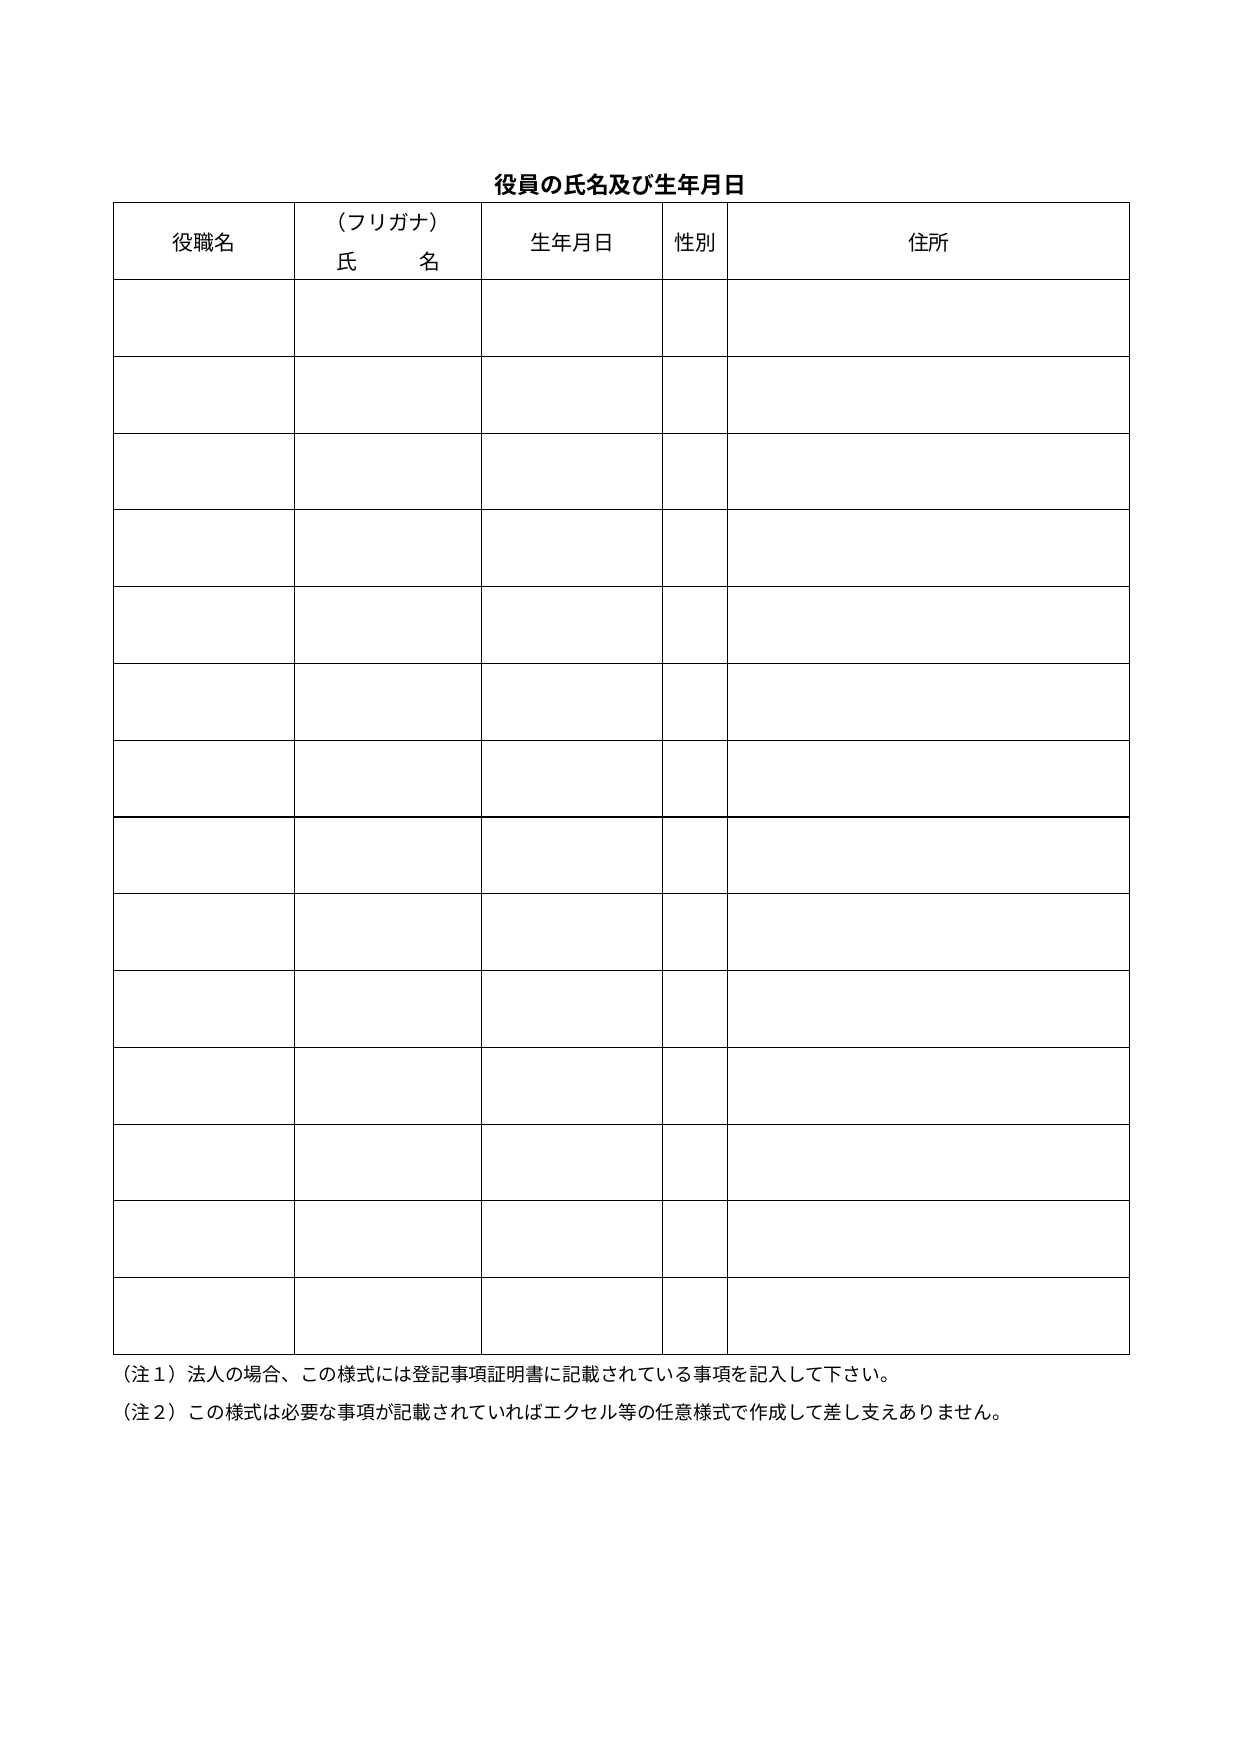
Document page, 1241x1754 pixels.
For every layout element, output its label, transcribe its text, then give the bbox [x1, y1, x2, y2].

table_cell [482, 587, 662, 663]
table_cell [295, 1201, 481, 1277]
table_cell [663, 741, 727, 816]
table_header 役職名 [114, 203, 294, 279]
table_cell [295, 1125, 481, 1200]
table_cell 氏 名 [295, 241, 481, 279]
table_cell [295, 664, 481, 740]
text （注１）法人の場合、この様式には登記事項証明書に記載されている事項を記入して下さい。 [112, 1355, 1128, 1392]
table_cell [295, 434, 481, 509]
table_cell [114, 1125, 294, 1200]
table_cell [295, 971, 481, 1047]
table_cell [295, 280, 481, 356]
table_cell [295, 510, 481, 586]
table_cell [114, 1201, 294, 1277]
table_cell [663, 971, 727, 1047]
table_header 生年月日 [482, 203, 662, 279]
table_cell [663, 510, 727, 586]
text 役員の氏名及び生年月日 [112, 164, 1128, 202]
table_cell [663, 1125, 727, 1200]
table_cell [295, 741, 481, 816]
table_header （フリガナ） [295, 203, 481, 241]
table_header 住所 [728, 203, 1129, 279]
table_cell [663, 664, 727, 740]
table_cell [114, 434, 294, 509]
table_cell [482, 894, 662, 970]
table_cell [728, 894, 1129, 970]
table_cell [728, 1278, 1129, 1354]
table_cell [114, 971, 294, 1047]
table_cell [295, 818, 481, 893]
table_cell [114, 1048, 294, 1123]
table_cell [728, 818, 1129, 893]
table_cell [663, 894, 727, 970]
table_cell [728, 664, 1129, 740]
table_cell [482, 510, 662, 586]
table_cell [482, 280, 662, 356]
table_cell [114, 587, 294, 663]
table_cell [114, 357, 294, 433]
table_cell [663, 434, 727, 509]
table_cell [114, 894, 294, 970]
table_cell [728, 280, 1129, 356]
table_cell [728, 741, 1129, 816]
table_cell [295, 587, 481, 663]
table_cell [728, 1201, 1129, 1277]
table_cell [482, 818, 662, 893]
table_cell [295, 1048, 481, 1123]
text （注２）この様式は必要な事項が記載されていればエクセル等の任意様式で作成して差し支えありません。 [112, 1392, 1157, 1430]
table_cell [663, 357, 727, 433]
table_cell [663, 280, 727, 356]
table_cell [482, 357, 662, 433]
table_cell [482, 1048, 662, 1123]
table_cell [295, 894, 481, 970]
table_cell [663, 1201, 727, 1277]
table_cell [663, 1048, 727, 1123]
table_cell [728, 1048, 1129, 1123]
table_cell [482, 434, 662, 509]
table_cell [728, 1125, 1129, 1200]
table_cell [295, 357, 481, 433]
table_cell [482, 664, 662, 740]
table_cell [114, 1278, 294, 1354]
table_cell [482, 971, 662, 1047]
table_cell [728, 971, 1129, 1047]
table_cell [295, 1278, 481, 1354]
table_cell [728, 587, 1129, 663]
table_cell [663, 1278, 727, 1354]
table_cell [482, 1278, 662, 1354]
table_cell [482, 1201, 662, 1277]
table_cell [728, 510, 1129, 586]
table_cell [482, 741, 662, 816]
table_cell [663, 587, 727, 663]
table_cell [728, 434, 1129, 509]
table_cell [114, 664, 294, 740]
table_header 性別 [663, 203, 727, 279]
table_cell [114, 510, 294, 586]
table_cell [114, 818, 294, 893]
table_cell [663, 818, 727, 893]
table_cell [728, 357, 1129, 433]
table_cell [482, 1125, 662, 1200]
table_cell [114, 741, 294, 816]
table_cell [114, 280, 294, 356]
